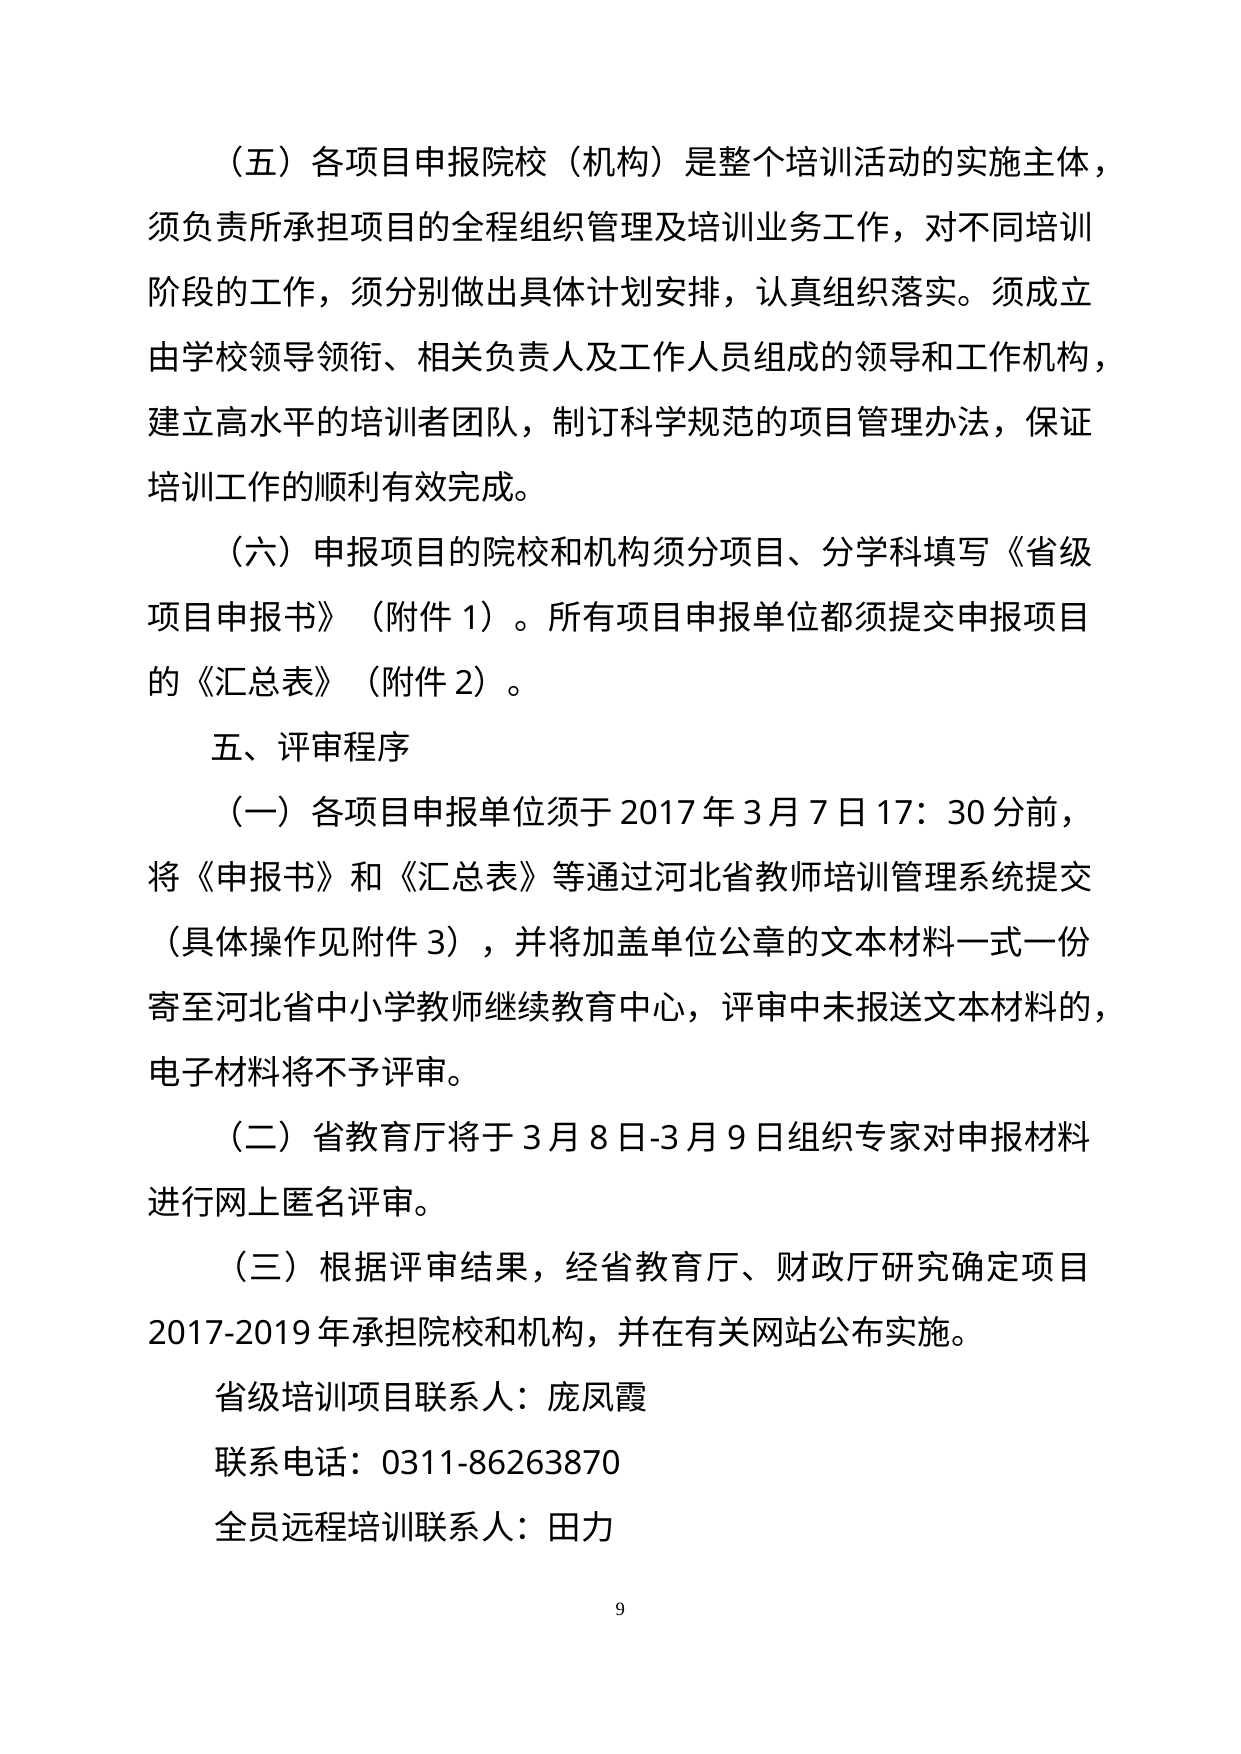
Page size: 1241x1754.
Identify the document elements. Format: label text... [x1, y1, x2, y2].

text 全员远程培训联系人：田力 [148, 1493, 1092, 1558]
text （五）各项目申报院校（机构）是整个培训活动的实施主体，须负责所承担项目的全程组织管理及培训业务工作，对不同培训阶段的工作，须分别做出具体计划安排，认真组织落实。须成立由学校领导领衔、相关负责人及工作人员组成的领导和工作机构，建立高水平的培训者团队，制订科学规范的项目管理办法，保证培训工作的顺利有效完成。 [148, 128, 1092, 518]
text （一）各项目申报单位须于2017年3月7日17：30分前，将《申报书》和《汇总表》等通过河北省教师培训管理系统提交（具体操作见附件3），并将加盖单位公章的文本材料一式一份寄至河北省中小学教师继续教育中心，评审中未报送文本材料的，电子材料将不予评审。 [148, 778, 1092, 1103]
text （三）根据评审结果，经省教育厅、财政厅研究确定项目2017-2019年承担院校和机构，并在有关网站公布实施。 [148, 1233, 1092, 1363]
text （二）省教育厅将于3月8日-3月9日组织专家对申报材料进行网上匿名评审。 [148, 1103, 1092, 1233]
text （六）申报项目的院校和机构须分项目、分学科填写《省级项目申报书》（附件1）。所有项目申报单位都须提交申报项目的《汇总表》（附件2）。 [148, 518, 1092, 713]
text 省级培训项目联系人：庞凤霞 [148, 1363, 1092, 1428]
text 五、评审程序 [148, 713, 1092, 778]
text 联系电话：0311-86263870 [148, 1428, 1092, 1493]
